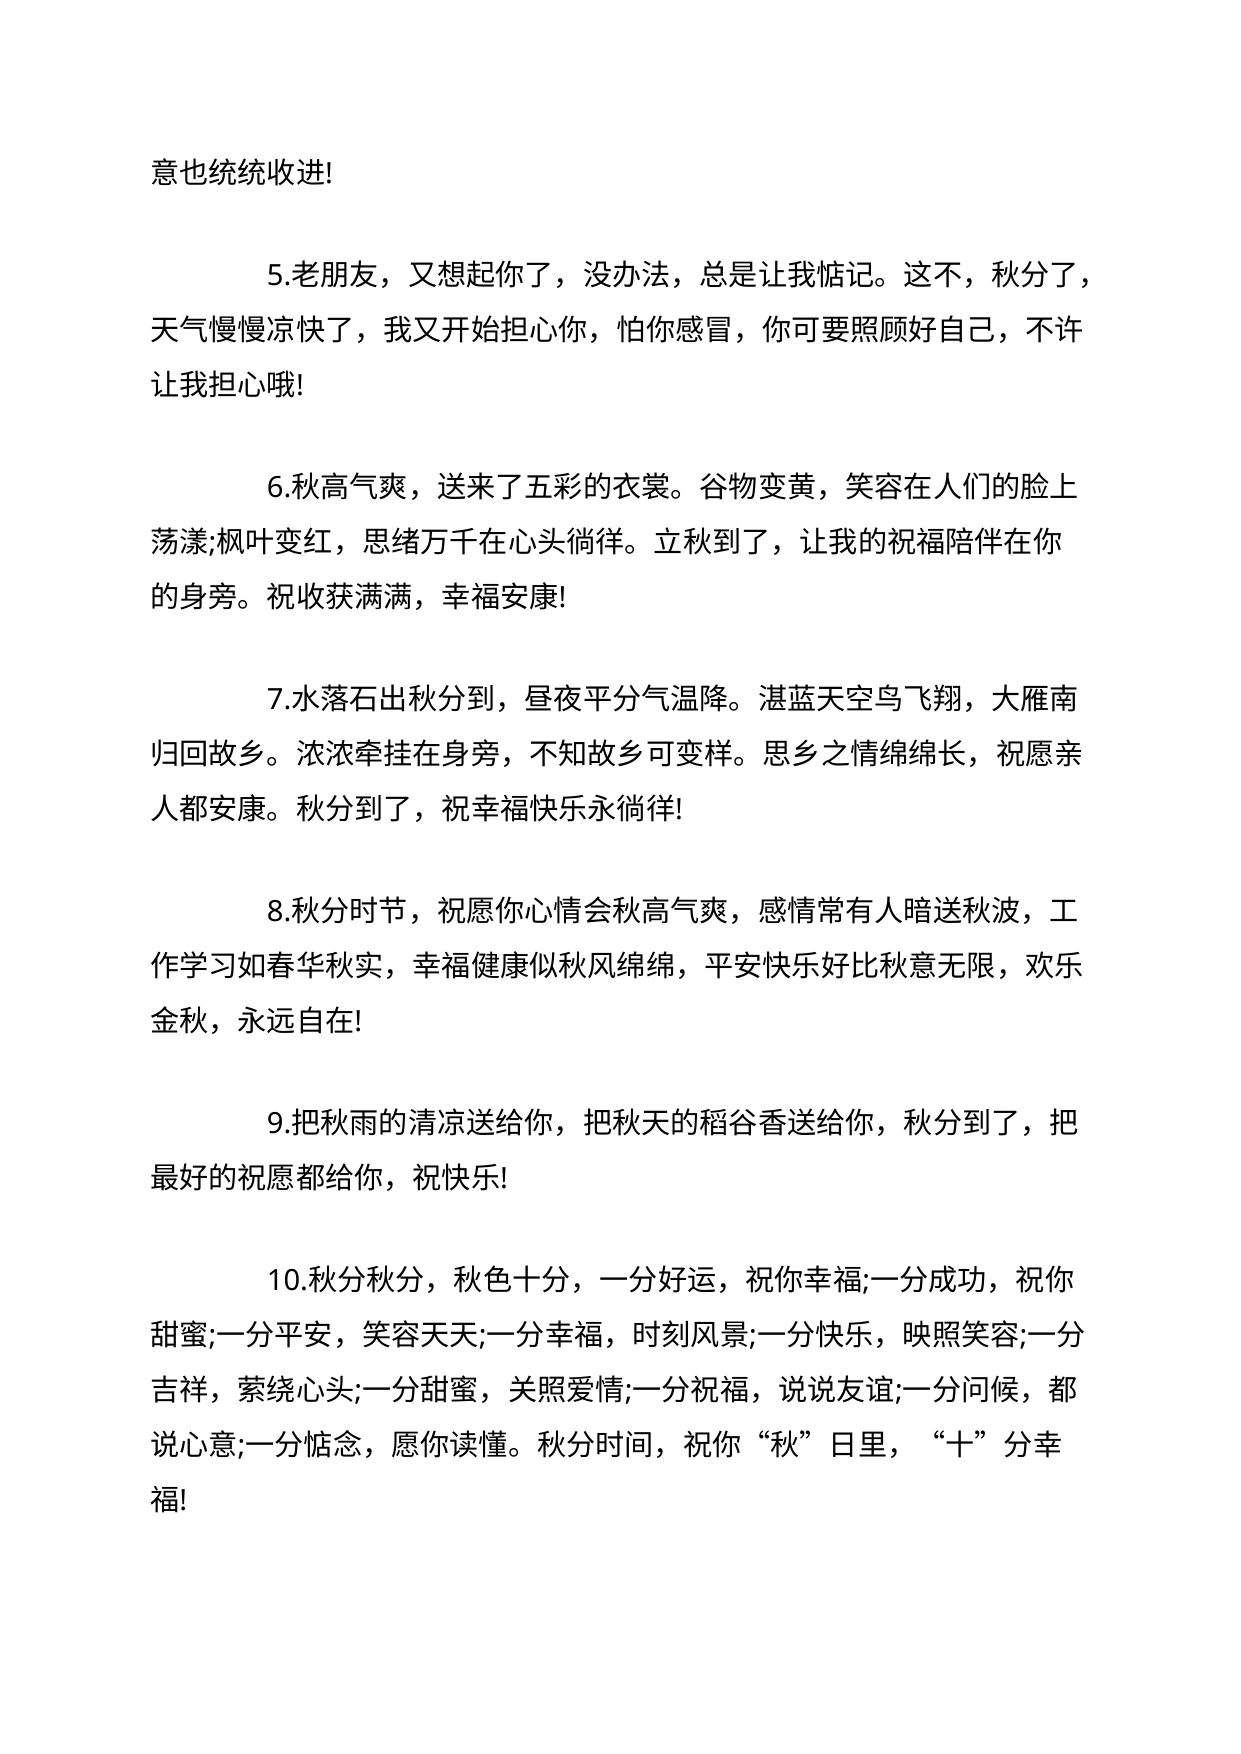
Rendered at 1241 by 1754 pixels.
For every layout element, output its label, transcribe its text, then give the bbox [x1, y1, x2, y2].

text 7.水落石出秋分到，昼夜平分气温降。湛蓝天空鸟飞翔，大雁南归回故乡。浓浓牵挂在身旁，不知故乡可变样。思乡之情绵绵长，祝愿亲人都安康。秋分到了，祝幸福快乐永徜徉! [150, 676, 1090, 828]
text 8.秋分时节，祝愿你心情会秋高气爽，感情常有人暗送秋波，工作学习如春华秋实，幸福健康似秋风绵绵，平安快乐好比秋意无限，欢乐金秋，永远自在! [150, 888, 1090, 1040]
text 10.秋分秋分，秋色十分，一分好运，祝你幸福;一分成功，祝你甜蜜;一分平安，笑容天天;一分幸福，时刻风景;一分快乐，映照笑容;一分吉祥，萦绕心头;一分甜蜜，关照爱情;一分祝福，说说友谊;一分问候，都说心意;一分惦念，愿你读懂。秋分时间，祝你“秋”日里，“十”分幸福! [150, 1257, 1090, 1519]
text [150, 150, 1090, 192]
text 5.老朋友，又想起你了，没办法，总是让我惦记。这不，秋分了，天气慢慢凉快了，我又开始担心你，怕你感冒，你可要照顾好自己，不许让我担心哦! [150, 252, 1090, 404]
text 9.把秋雨的清凉送给你，把秋天的稻谷香送给你，秋分到了，把最好的祝愿都给你，祝快乐! [150, 1099, 1090, 1197]
text 6.秋高气爽，送来了五彩的衣裳。谷物变黄，笑容在人们的脸上荡漾;枫叶变红，思绪万千在心头徜徉。立秋到了，让我的祝福陪伴在你的身旁。祝收获满满，幸福安康! [150, 464, 1090, 616]
